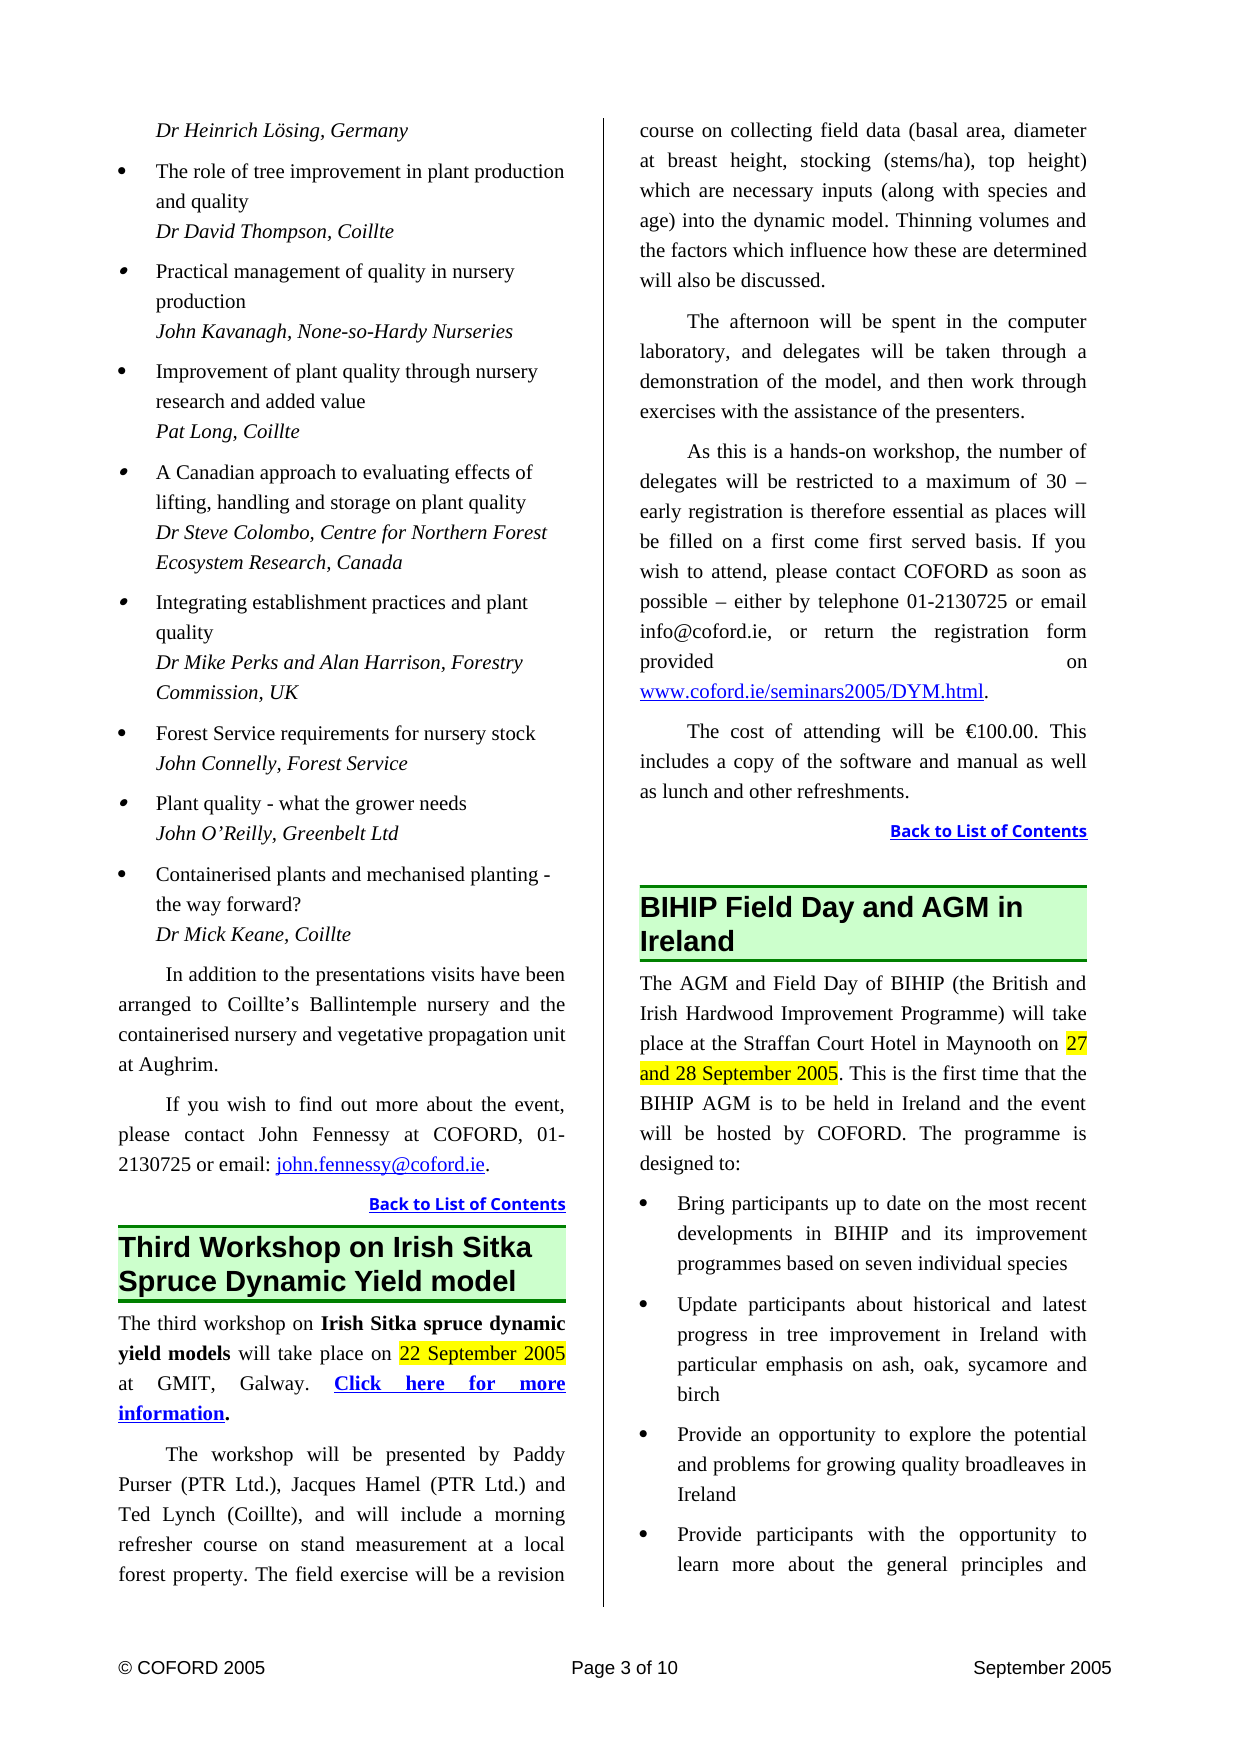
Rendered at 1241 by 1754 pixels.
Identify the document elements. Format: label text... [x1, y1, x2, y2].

text The third workshop on Irish spruce dynamic yield models will take place on 22 September 2005 at GMIT, . Click here for more information. [118, 1311, 566, 1425]
list Provide an opportunity to explore the potential and problems for growing quality broadleaves in [639, 1422, 1087, 1506]
list The role of tree improvement in plant production and quality Dr David Thompson, Coillte [118, 158, 566, 243]
text The workshop will be presented by Paddy Purser (PTR Ltd.), Jacques Hamel (PTR Ltd.) and Ted Lynch (Coillte), and will include a morning refresher course on stand measurement at a local forest property. The field exercise will be a revision course on collecting field data (basal area, diameter at breast height, stocking (stems/ha), top height) which are necessary inputs (along with species and age) into the dynamic model. Thinning volumes and the factors which influence how these are determined will also be discussed. [118, 1441, 566, 1586]
list A Canadian approach to evaluating effects of lifting, handling and storage on plant quality Dr Steve Colombo, Centre for Northern Forest Ecosystem [118, 460, 566, 574]
text The AGM and Field Day of BIHIP (the British and Irish Hardwood Improvement Programme) will take place at the in Maynooth on 27 and 28 September 2005. This is the first time that the BIHIP AGM is to be held in and the event will be hosted by COFORD. The programme is designed to: [639, 971, 1087, 1175]
list Plant quality - what the grower needs John O’Reilly, Greenbelt Ltd [118, 791, 566, 845]
text Back to List of Contents [639, 820, 1087, 842]
text In addition to the presentations visits have been arranged to Coillte’s Ballintemple nursery and the containerised nursery and vegetative propagation unit at Aughrim. [118, 962, 566, 1076]
text The afternoon will be spent in the computer laboratory, and delegates will be taken through a demonstration of the model, and then work through exercises with the assistance of the presenters. [639, 308, 1087, 423]
subtitle Third Workshop on Irish Spruce Dynamic Yield model [118, 1228, 566, 1299]
list Containerised plants and mechanised planting - the way forward? Dr Mick Keane, Coillte [118, 861, 566, 946]
list Practical management of quality in nursery production John Kavanagh, None-so-Hardy Nurseries [118, 259, 566, 343]
subtitle BIHIP Field Day and AGM in [639, 886, 1087, 962]
text The workshop will be presented by Paddy Purser (PTR Ltd.), Jacques Hamel (PTR Ltd.) and Ted Lynch (Coillte), and will include a morning refresher course on stand measurement at a local forest property. The field exercise will be a revision course on collecting field data (basal area, diameter at breast height, stocking (stems/ha), top height) which are necessary inputs (along with species and age) into the dynamic model. Thinning volumes and the factors which influence how these are determined will also be discussed. [639, 118, 1087, 292]
list Improvement of plant quality through nursery research and added value Pat Long, Coillte [118, 359, 566, 443]
text As this is a hands-on workshop, the number of delegates will be restricted to a maximum of 30 – early registration is therefore essential as places will be filled on a first come first served basis. If you wish to attend, please contact COFORD as soon as possible – either by telephone 01-2130725 or email info@coford.ie, or return the registration form provided on www.coford.ie/seminars2005/DYM.html. [639, 439, 1087, 703]
list Update participants about historical and latest progress in tree improvement in with particular emphasis on ash, oak, sycamore and birch [639, 1291, 1087, 1406]
list Weed and pest control in nursery production and their impact on plant quality Dr Heinrich Lösing, [118, 118, 566, 142]
list Forest Service requirements for nursery stock John Connelly, Service [118, 721, 566, 775]
text If you wish to find out more about the event, please contact John Fennessy at COFORD, 01-2130725 or email: john.fennessy@coford.ie. [118, 1092, 566, 1176]
text The cost of attending will be €100.00. This includes a copy of the software and manual as well as lunch and other refreshments. [639, 719, 1087, 803]
list Provide participants with the opportunity to learn more about the general principles and issues underlying tree improvement and provenance choice. [639, 1522, 1087, 1576]
list Integrating establishment practices and plant quality Dr Mike Perks and Alan Harrison, Forestry Commission, [118, 590, 566, 704]
list Bring participants up to date on the most recent developments in BIHIP and its improvement programmes based on seven individual species [639, 1191, 1087, 1275]
text Back to List of Contents [118, 1193, 566, 1215]
